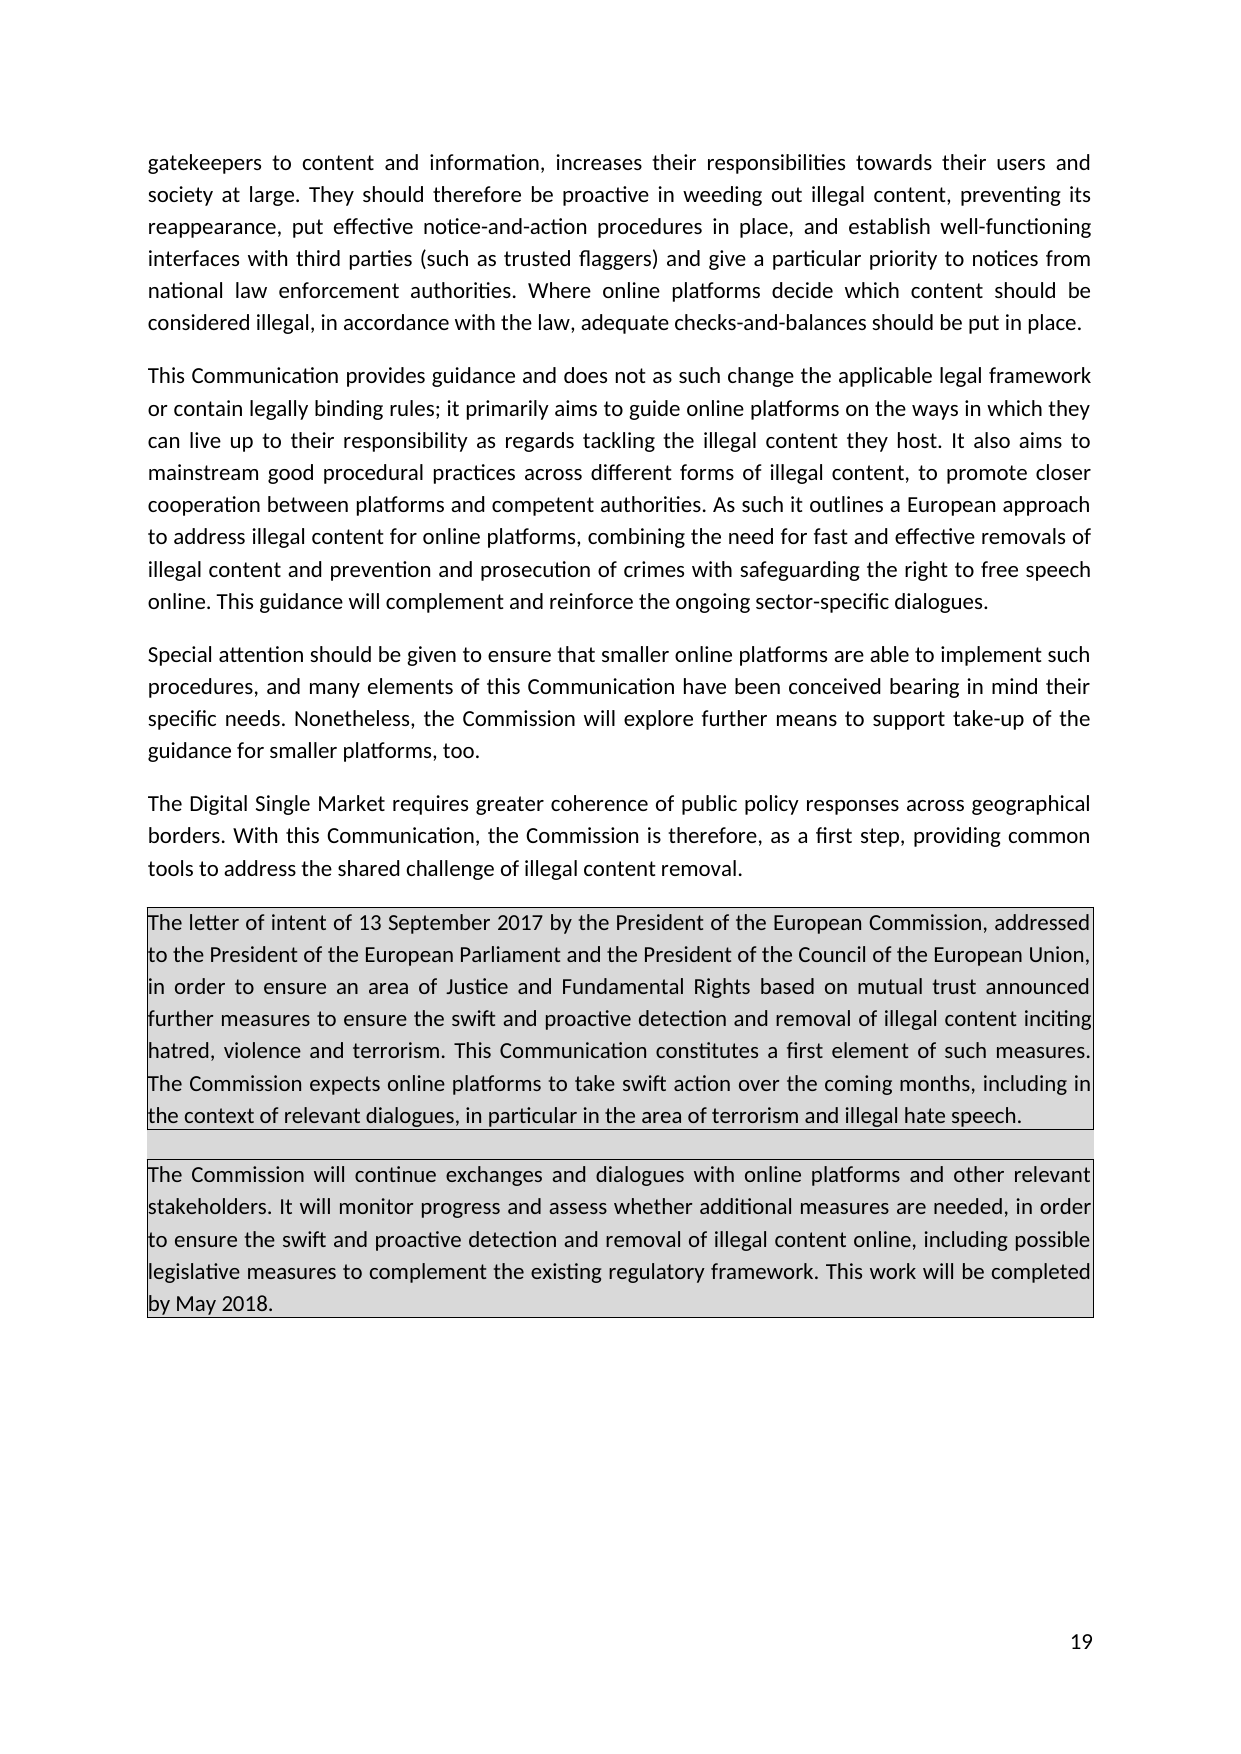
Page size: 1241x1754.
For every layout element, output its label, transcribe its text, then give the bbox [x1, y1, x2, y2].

text The Commission will continue exchanges and dialogues with online platforms and other relevant stakeholders. It will monitor progress and assess whether additional measures are needed, in order to ensure the swift and proactive detection and removal of illegal content online, including possible legislative measures to complement the existing regulatory framework. This work will be completed by May 2018. [148, 1160, 1093, 1317]
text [148, 148, 1093, 337]
text Special attention should be given to ensure that smaller online platforms are able to implement such procedures, and many elements of this Communication have been conceived bearing in mind their specific needs. Nonetheless, the Commission will explore further means to support take-up of the guidance for smaller platforms, too. [148, 640, 1093, 764]
text This Communication provides guidance and does not as such change the applicable legal framework or contain legally binding rules; it primarily aims to guide online platforms on the ways in which they can live up to their responsibility as regards tackling the illegal content they host. It also aims to mainstream good procedural practices across different forms of illegal content, to promote closer cooperation between platforms and competent authorities. As such it outlines a European approach to address illegal content for online platforms, combining the need for fast and effective removals of illegal content and prevention and prosecution of crimes with safeguarding the right to free speech online. This guidance will complement and reinforce the ongoing sector-specific dialogues. [148, 362, 1093, 615]
text The letter of intent of 13 September 2017 by the President of the European Commission, addressed to the President of the European Parliament and the President of the Council of the European Union, in order to ensure an area of Justice and Fundamental Rights based on mutual trust announced further measures to ensure the swift and proactive detection and removal of illegal content inciting hatred, violence and terrorism. This Communication constitutes a first element of such measures. The Commission expects online platforms to take swift action over the coming months, including in the context of relevant dialogues, in particular in the area of terrorism and illegal hate speech. [148, 908, 1093, 1129]
text The Digital Single Market requires greater coherence of public policy responses across geographical borders. With this Communication, the Commission is therefore, as a first step, providing common tools to address the shared challenge of illegal content removal. [148, 789, 1093, 882]
